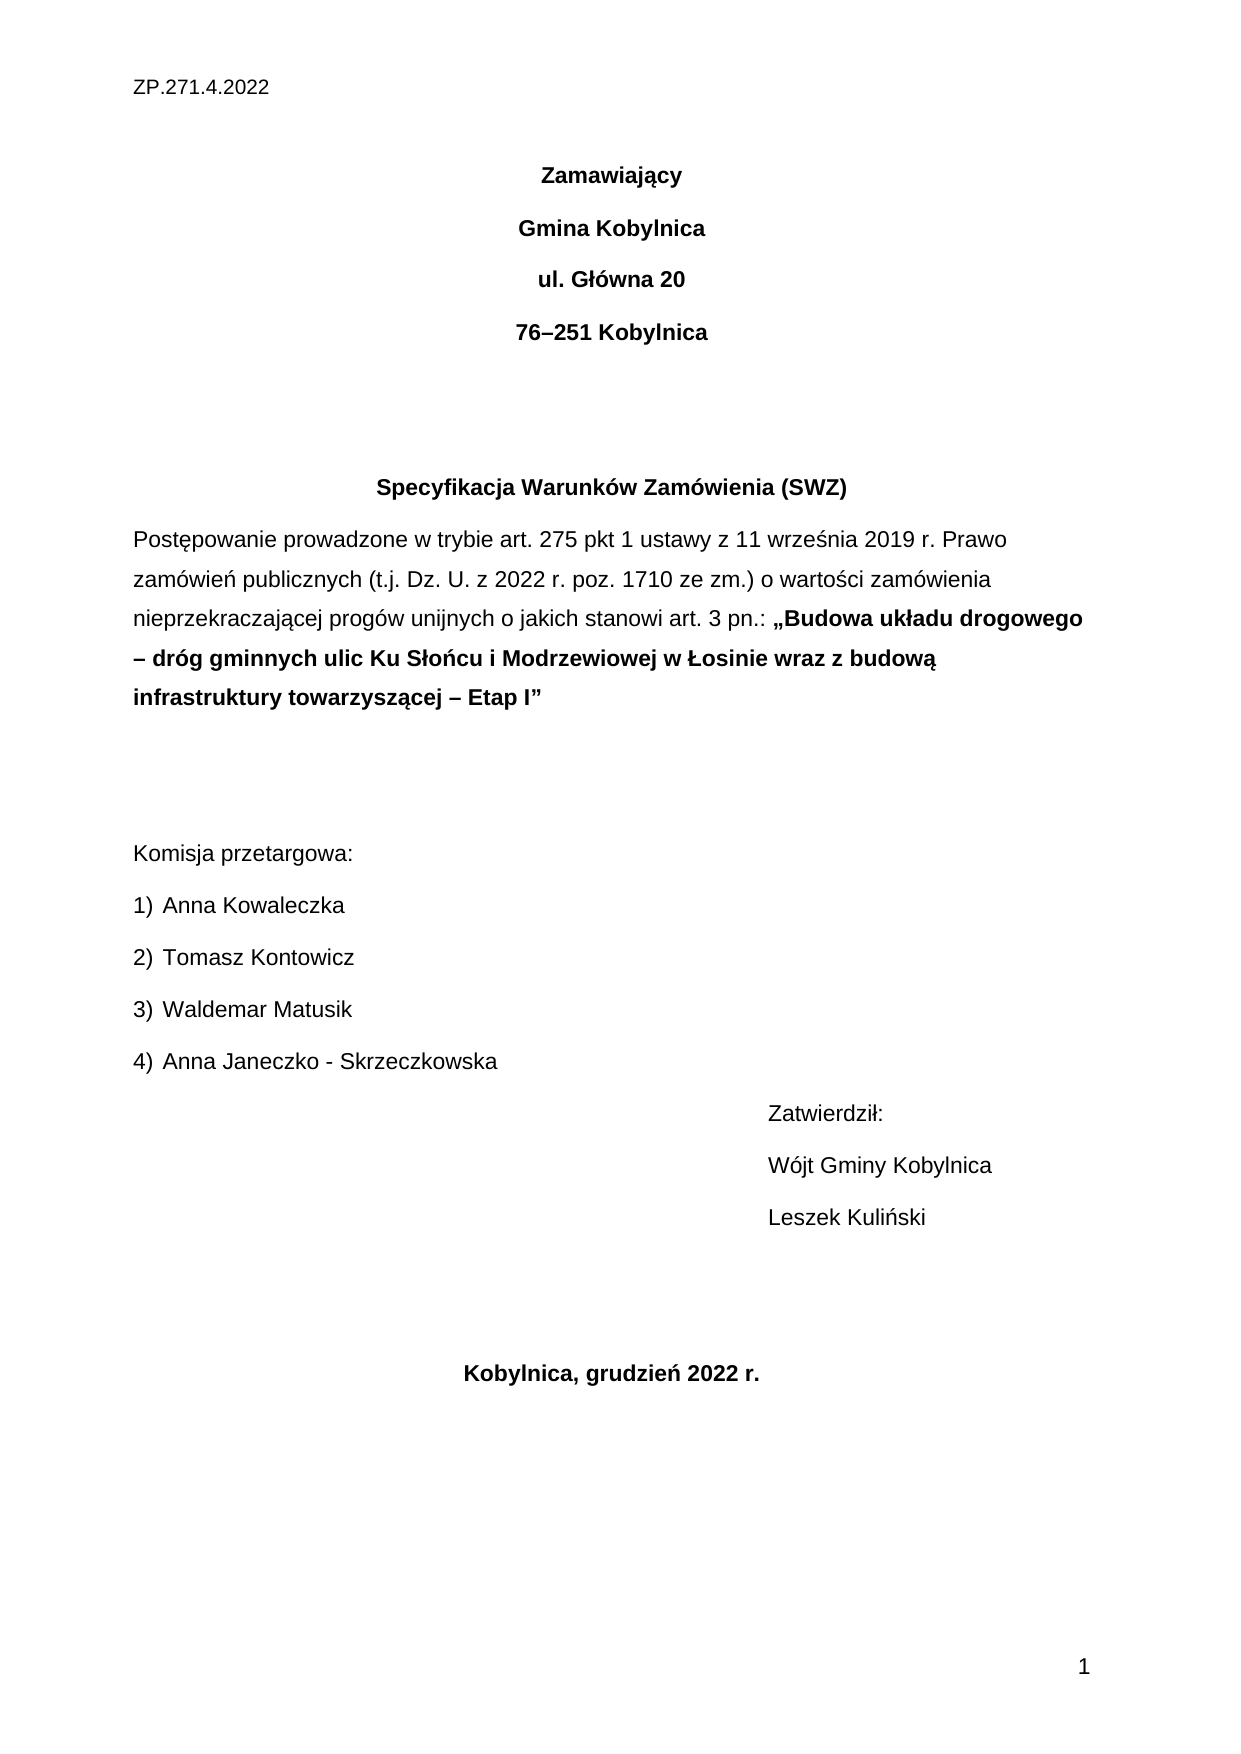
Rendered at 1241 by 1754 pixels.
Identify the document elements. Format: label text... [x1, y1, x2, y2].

text Leszek Kuliński [208, 1204, 1090, 1230]
text Komisja przetargowa: [133, 840, 1090, 867]
text ul. Główna 20 [133, 266, 1090, 293]
text 76–251 Kobylnica [133, 318, 1090, 345]
text Wójt Gminy Kobylnica [208, 1152, 1090, 1178]
text Kobylnica, grudzień 2022 r. [133, 1360, 1090, 1386]
list Tomasz Kontowicz [133, 944, 1090, 971]
title Specyfikacja Warunków Zamówienia (SWZ) [133, 474, 1090, 501]
list Anna Janeczko - Skrzeczkowska [133, 1048, 1090, 1074]
text Postępowanie prowadzone w trybie art. 275 pkt 1 ustawy z 11 września 2019 r. Prawo zamówień publicznych (t.j. Dz. U. z 2022 r. poz. 1710 ze zm.) o wartości zamówienia nieprzekraczającej progów unijnych o jakich stanowi art. 3 pn.: „Budowa układu drogowego – dróg gminnych ulic Ku Słońcu i Modrzewiowej w Łosinie wraz z budową infrastruktury towarzyszącej – Etap I” [133, 526, 1090, 711]
text Zamawiający [133, 162, 1090, 189]
list Waldemar Matusik [133, 996, 1090, 1022]
list Anna Kowaleczka [133, 892, 1090, 918]
text Gmina Kobylnica [133, 214, 1090, 241]
text Zatwierdził: [208, 1100, 1090, 1126]
